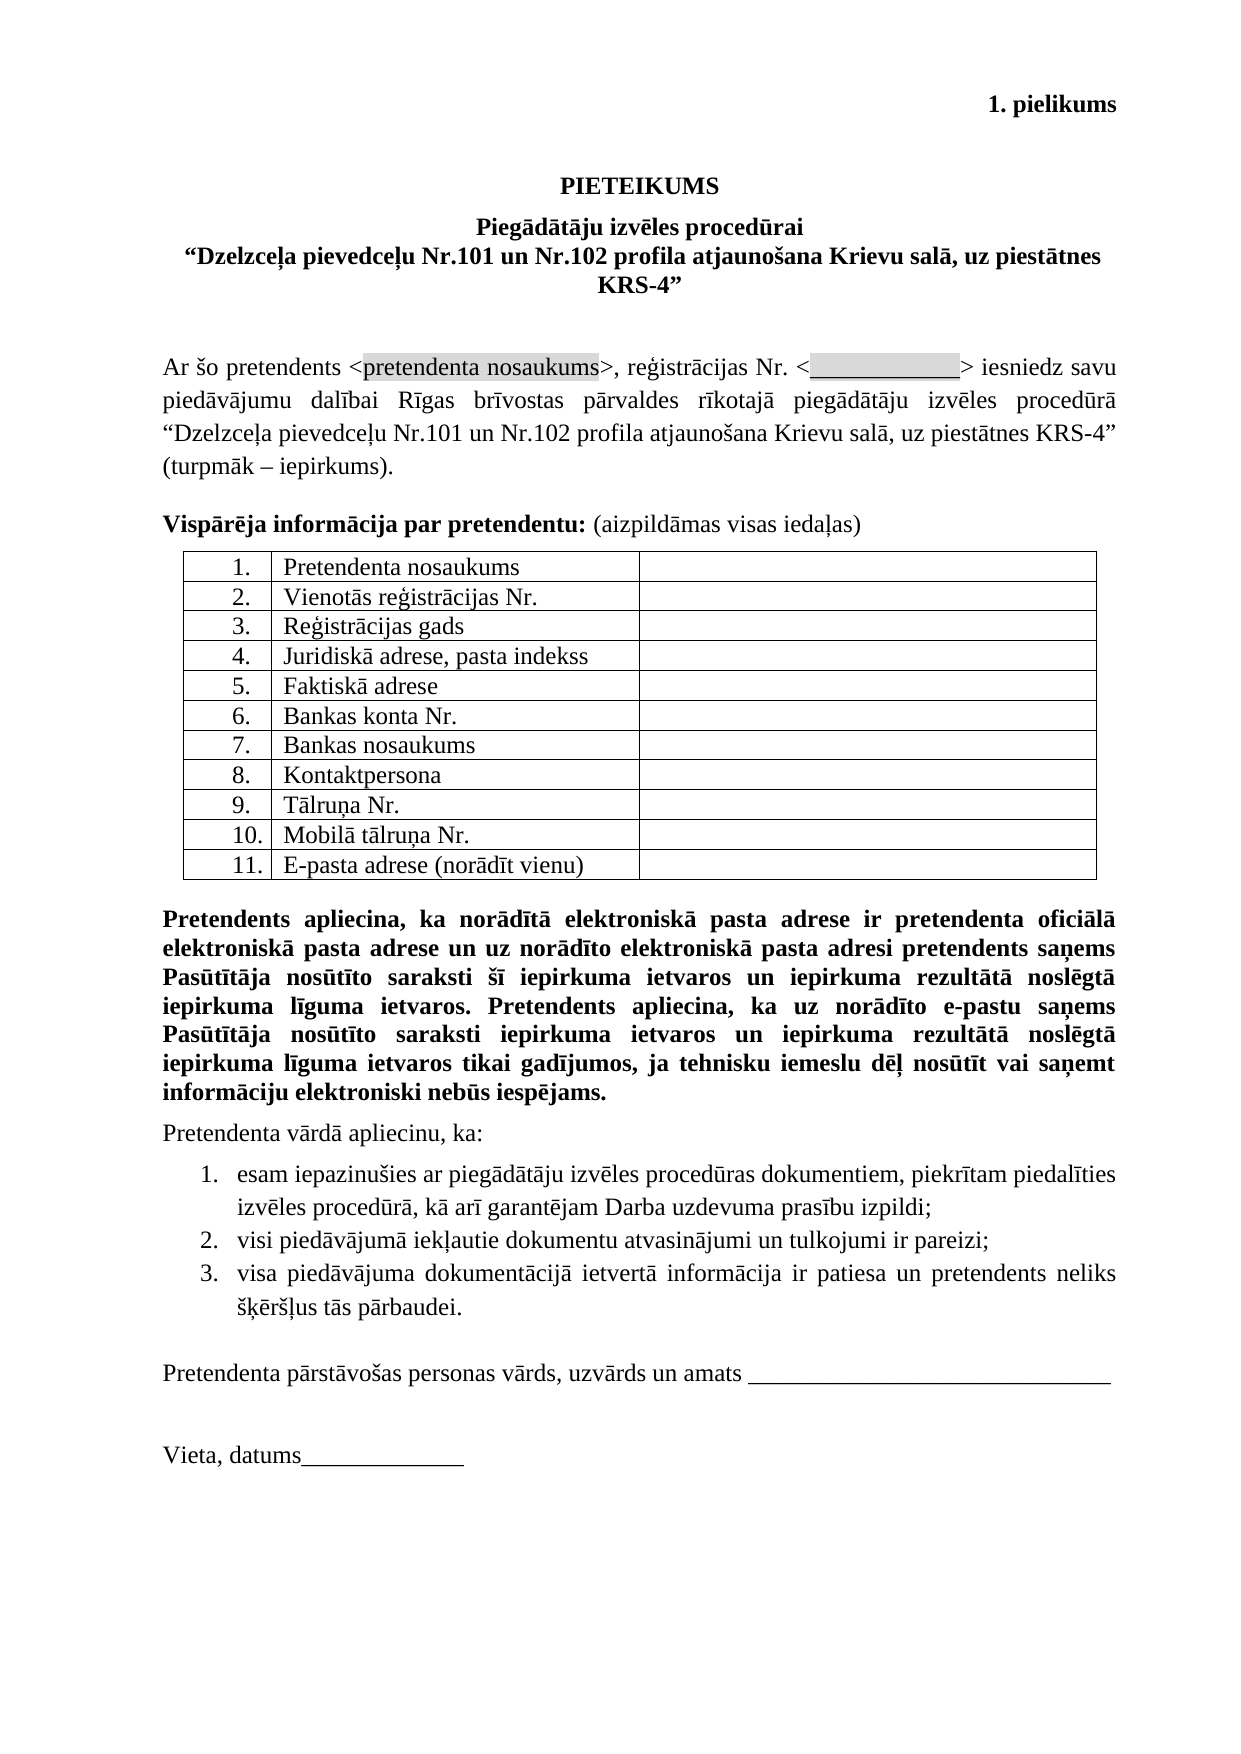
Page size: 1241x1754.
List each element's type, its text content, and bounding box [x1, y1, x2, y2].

table_cell [640, 701, 1096, 729]
text Pretendenta pārstāvošas personas vārds, uzvārds un amats _____________________________ [162, 1358, 1117, 1386]
table_cell Bankas konta Nr. [272, 701, 639, 729]
table_cell Juridiskā adrese, pasta indekss [272, 641, 639, 670]
text Ar šo pretendents <pretendenta nosaukums>, reģistrācijas Nr. <____________> iesniedz savu piedāvājumu dalībai Rīgas brīvostas pārvaldes rīkotajā piegādātāju izvēles procedūrā “Dzelzceļa pievedceļu Nr.101 un Nr.102 profila atjaunošana Krievu salā, uz piestātnes KRS-4” (turpmāk – iepirkums). [162, 352, 1117, 480]
table_header Pretendenta nosaukums [272, 552, 639, 581]
table_cell [184, 790, 271, 819]
table_cell [184, 701, 271, 729]
table_cell Kontaktpersona [272, 760, 639, 789]
table_cell Bankas nosaukums [272, 731, 639, 759]
list visa piedāvājuma dokumentācijā ietvertā informācija ir patiesa un pretendents neliks šķēršļus tās pārbaudei. [200, 1258, 1117, 1320]
text PIETEIKUMS [162, 171, 1117, 200]
table_cell [640, 820, 1096, 849]
table_cell Faktiskā adrese [272, 671, 639, 700]
table_cell [184, 671, 271, 700]
table_cell [640, 850, 1096, 878]
text Vieta, datums_____________ [162, 1440, 1117, 1469]
table_cell Vienotās reģistrācijas Nr. [272, 582, 639, 610]
table_cell [184, 582, 271, 610]
list visi piedāvājumā iekļautie dokumentu atvasinājumi un tulkojumi ir pareizi; [200, 1226, 1117, 1254]
table_cell Reģistrācijas gads [272, 611, 639, 640]
table_cell [640, 731, 1096, 759]
table_cell [184, 611, 271, 640]
table_cell [184, 820, 271, 849]
table_cell [640, 671, 1096, 700]
table_header [640, 552, 1096, 581]
table_cell [640, 641, 1096, 670]
list esam iepazinušies ar piegādātāju izvēles procedūras dokumentiem, piekrītam piedalīties izvēles procedūrā, kā arī garantējam Darba uzdevuma prasību izpildi; [200, 1159, 1117, 1221]
list 1. pielikums [237, 89, 1117, 117]
text Piegādātāju izvēles procedūrai [162, 212, 1117, 241]
table_cell E-pasta adrese (norādīt vienu) [272, 850, 639, 878]
table_cell [184, 641, 271, 670]
table_cell [640, 582, 1096, 610]
table_cell [184, 760, 271, 789]
text Pretendenta vārdā apliecinu, ka: [162, 1118, 1117, 1147]
text Vispārēja informācija par pretendentu: (aizpildāmas visas iedaļas) [162, 509, 1117, 538]
table_cell Tālruņa Nr. [272, 790, 639, 819]
table_cell [640, 611, 1096, 640]
table_header [184, 552, 271, 581]
table_cell [184, 850, 271, 878]
table_cell Mobilā tālruņa Nr. [272, 820, 639, 849]
text “Dzelzceļa pievedceļu Nr.101 un Nr.102 profila atjaunošana Krievu salā, uz piestātnes KRS-4” [162, 241, 1117, 299]
table_cell [640, 760, 1096, 789]
table_cell [640, 790, 1096, 819]
text Pretendents apliecina, ka norādītā elektroniskā pasta adrese ir pretendenta oficiālā elektroniskā pasta adrese un uz norādīto elektroniskā pasta adresi pretendents saņems Pasūtītāja nosūtīto saraksti šī iepirkuma ietvaros un iepirkuma rezultātā noslēgtā iepirkuma līguma ietvaros. Pretendents apliecina, ka uz norādīto e-pastu saņems Pasūtītāja nosūtīto saraksti iepirkuma ietvaros un iepirkuma rezultātā noslēgtā iepirkuma līguma ietvaros tikai gadījumos, ja tehnisku iemeslu dēļ nosūtīt vai saņemt informāciju elektroniski nebūs iespējams. [162, 904, 1117, 1106]
table_cell [184, 731, 271, 759]
